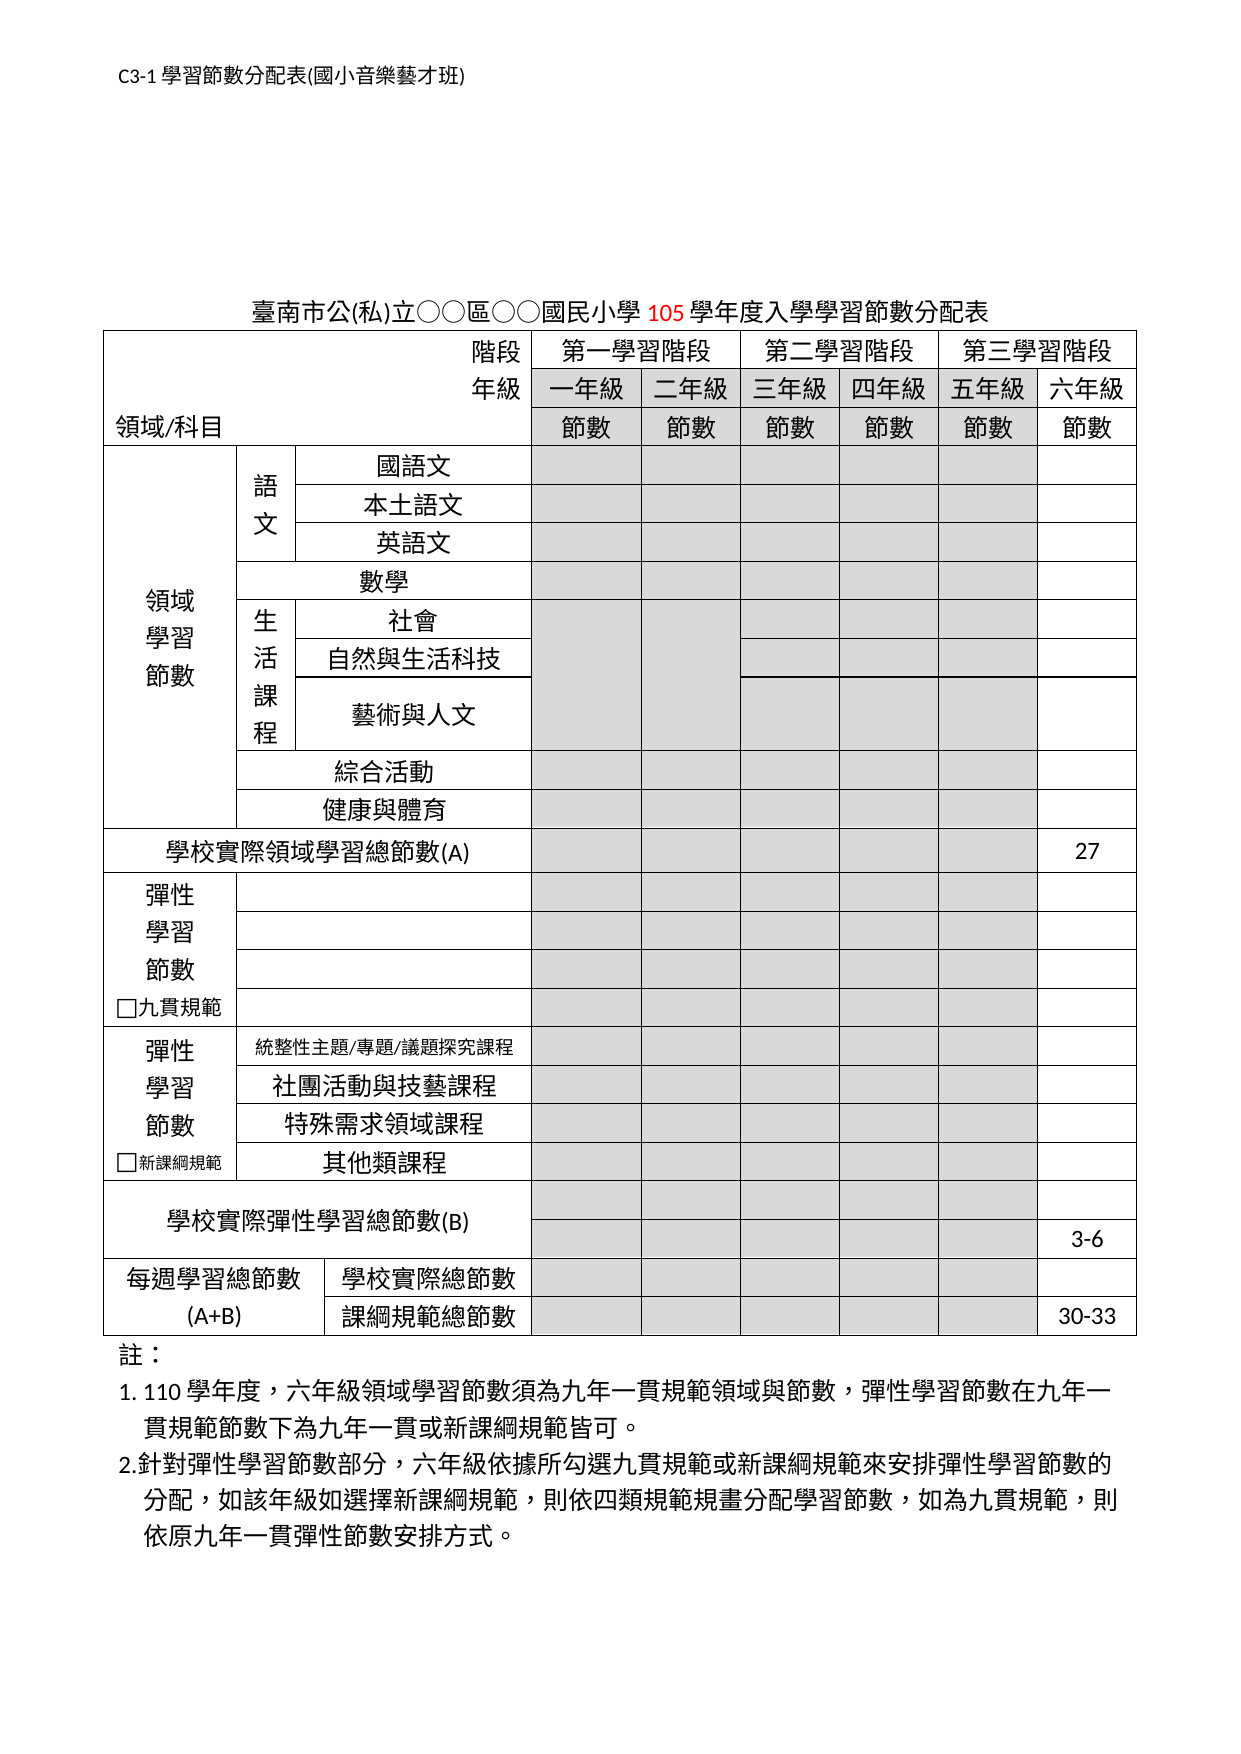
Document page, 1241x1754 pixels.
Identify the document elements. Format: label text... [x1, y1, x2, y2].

table_cell [939, 1297, 1037, 1334]
table_cell [532, 1027, 641, 1065]
table_cell [1038, 1027, 1136, 1065]
table_cell [939, 562, 1037, 599]
table_cell [939, 485, 1037, 522]
table_cell 節數 [741, 408, 839, 445]
table_cell [840, 751, 938, 789]
table_cell 社團活動與技藝課程 [237, 1066, 531, 1103]
table_cell 六年級 [1038, 369, 1136, 407]
table_cell [237, 912, 531, 949]
table_cell [1038, 1066, 1136, 1103]
table_cell [939, 639, 1037, 676]
table_cell 二年級 [642, 369, 740, 407]
table_cell [642, 485, 740, 522]
table_cell 學校實際彈性學習總節數(B) [104, 1181, 531, 1257]
table_cell 節數 [642, 408, 740, 445]
table_cell [741, 751, 839, 789]
table_cell [642, 600, 740, 750]
table_cell 課綱規範總節數 [325, 1297, 531, 1334]
table_cell [840, 950, 938, 988]
table_cell [939, 446, 1037, 484]
table_cell [642, 950, 740, 988]
table_cell [1038, 873, 1136, 911]
table_cell 每週學習總節數 (A+B) [104, 1259, 324, 1334]
table_cell [237, 873, 531, 911]
table_cell [532, 1220, 641, 1257]
table_cell [840, 600, 938, 638]
table_cell [741, 1259, 839, 1296]
table_cell [939, 950, 1037, 988]
table_cell [1038, 950, 1136, 988]
table_cell 健康與體育 [237, 790, 531, 827]
table_cell [939, 1104, 1037, 1142]
table_cell [840, 1259, 938, 1296]
table_cell [1038, 485, 1136, 522]
table_cell [939, 790, 1037, 827]
table_cell [840, 562, 938, 599]
table_cell [1038, 639, 1136, 676]
table_cell [741, 678, 839, 750]
table_cell [741, 950, 839, 988]
table_cell [741, 600, 839, 638]
table_cell [532, 751, 641, 789]
table_cell [532, 1297, 641, 1334]
table_cell [840, 1066, 938, 1103]
table_cell 一年級 [532, 369, 641, 407]
table_cell [532, 1259, 641, 1296]
table_cell [840, 829, 938, 872]
table_cell [939, 1259, 1037, 1296]
table_cell [741, 1104, 839, 1142]
table_cell [532, 873, 641, 911]
table_cell [939, 751, 1037, 789]
table_cell [532, 446, 641, 484]
table_cell [840, 989, 938, 1026]
table_cell [741, 829, 839, 872]
table_cell [741, 523, 839, 561]
table_cell 綜合活動 [237, 751, 531, 789]
table_cell [741, 639, 839, 676]
table_cell [642, 523, 740, 561]
table_cell [532, 562, 641, 599]
table_cell [532, 950, 641, 988]
table_cell [642, 829, 740, 872]
table_cell [939, 989, 1037, 1026]
table_cell 統整性主題/專題/議題探究課程 [237, 1027, 531, 1065]
table_cell [642, 1027, 740, 1065]
table_cell [532, 1104, 641, 1142]
table_cell [939, 1027, 1037, 1065]
table_cell 其他類課程 [237, 1143, 531, 1180]
table_cell 節數 [840, 408, 938, 445]
text 註： [118, 1336, 1122, 1372]
table_cell [1038, 446, 1136, 484]
table_cell [840, 873, 938, 911]
table_header 階段 年級 領域/科目 [104, 331, 531, 445]
table_cell 藝術與人文 [296, 678, 531, 750]
table_cell [1038, 1181, 1136, 1219]
table_cell 學校實際領域學習總節數(A) [104, 829, 531, 872]
table_cell 本土語文 [296, 485, 531, 522]
table_cell [1038, 523, 1136, 561]
table_cell [642, 446, 740, 484]
table_cell 自然與生活科技 [296, 639, 531, 676]
table_cell [840, 523, 938, 561]
table_cell [237, 950, 531, 988]
text 2.針對彈性學習節數部分，六年級依據所勾選九貫規範或新課綱規範來安排彈性學習節數的分配，如該年級如選擇新課綱規範，則依四類規範規畫分配學習節數，如為九貫規範，則依原九年一貫彈性節數安排方式。 [118, 1444, 1122, 1553]
table_cell [741, 873, 839, 911]
table_cell [532, 1181, 641, 1219]
table_cell [642, 790, 740, 827]
table_cell [1038, 678, 1136, 750]
table_cell [532, 829, 641, 872]
table_cell [237, 989, 531, 1026]
table_cell [840, 678, 938, 750]
table_cell [642, 1220, 740, 1257]
table_cell [642, 873, 740, 911]
table_cell [741, 1066, 839, 1103]
table_header 第三學習階段 [939, 331, 1136, 368]
table_cell [741, 1027, 839, 1065]
table_cell [939, 912, 1037, 949]
table_cell [840, 790, 938, 827]
table_cell [1038, 1259, 1136, 1296]
table_cell [840, 1297, 938, 1334]
table_cell 27 [1038, 829, 1136, 872]
table_cell [840, 1181, 938, 1219]
table_cell 生活課程 [237, 600, 295, 750]
table_cell 彈性 學習 節數 □新課綱規範 [104, 1027, 236, 1180]
table_cell [1038, 751, 1136, 789]
table_cell 3-6 [1038, 1220, 1136, 1257]
table_cell [532, 912, 641, 949]
table_cell [532, 989, 641, 1026]
table_cell [1038, 1143, 1136, 1180]
table_cell 英語文 [296, 523, 531, 561]
table_cell [642, 1143, 740, 1180]
table_cell [741, 790, 839, 827]
table_cell [840, 1104, 938, 1142]
table_cell [642, 751, 740, 789]
table_cell 領域 學習 節數 [104, 446, 236, 827]
table_cell 語 文 [237, 446, 295, 561]
table_cell [741, 562, 839, 599]
table_cell 五年級 [939, 369, 1037, 407]
table_cell [840, 1220, 938, 1257]
table_cell [939, 829, 1037, 872]
table_cell [642, 912, 740, 949]
text 1. 110學年度，六年級領域學習節數須為九年一貫規範領域與節數，彈性學習節數在九年一貫規範節數下為九年一貫或新課綱規範皆可。 [118, 1372, 1122, 1444]
table_cell [1038, 600, 1136, 638]
table_cell [642, 1297, 740, 1334]
table_cell [642, 1259, 740, 1296]
table_cell [939, 1066, 1037, 1103]
table_cell [1038, 1104, 1136, 1142]
table_cell [939, 1220, 1037, 1257]
table_cell [939, 600, 1037, 638]
table_cell [642, 1104, 740, 1142]
table_cell 學校實際總節數 [325, 1259, 531, 1296]
table_cell [741, 1220, 839, 1257]
table_cell [840, 485, 938, 522]
table_cell 節數 [532, 408, 641, 445]
table_cell 社會 [296, 600, 531, 638]
table_cell [532, 790, 641, 827]
table_header 第二學習階段 [741, 331, 938, 368]
table_cell [939, 678, 1037, 750]
table_cell [840, 1027, 938, 1065]
table_header 第一學習階段 [532, 331, 740, 368]
table_cell [642, 1181, 740, 1219]
table_cell [1038, 989, 1136, 1026]
table_cell [642, 989, 740, 1026]
table_cell [741, 485, 839, 522]
table_cell [840, 912, 938, 949]
table_cell 三年級 [741, 369, 839, 407]
table_cell [532, 600, 641, 750]
table_cell [741, 1181, 839, 1219]
table_cell [1038, 562, 1136, 599]
table_cell [532, 523, 641, 561]
table_cell [939, 873, 1037, 911]
table_cell [532, 1143, 641, 1180]
table_cell 30-33 [1038, 1297, 1136, 1334]
table_cell [840, 446, 938, 484]
table_cell [741, 912, 839, 949]
table_cell [532, 485, 641, 522]
table_cell 節數 [939, 408, 1037, 445]
table_cell [741, 1297, 839, 1334]
table_cell 四年級 [840, 369, 938, 407]
table_cell [939, 523, 1037, 561]
table_cell [939, 1181, 1037, 1219]
table_cell 國語文 [296, 446, 531, 484]
table_cell [642, 562, 740, 599]
table_cell [1038, 790, 1136, 827]
table_cell 數學 [237, 562, 531, 599]
table_cell [532, 1066, 641, 1103]
table_cell [1038, 912, 1136, 949]
table_cell [939, 1143, 1037, 1180]
table_cell [741, 989, 839, 1026]
table_cell [741, 446, 839, 484]
text 臺南市公(私)立○○區○○國民小學 105學年度入學學習節數分配表 [118, 292, 1122, 329]
table_cell 特殊需求領域課程 [237, 1104, 531, 1142]
table_cell [840, 1143, 938, 1180]
table_cell 彈性 學習 節數 □九貫規範 [104, 873, 236, 1026]
table_cell [642, 1066, 740, 1103]
table_cell [840, 639, 938, 676]
table_cell [741, 1143, 839, 1180]
table_cell 節數 [1038, 408, 1136, 445]
